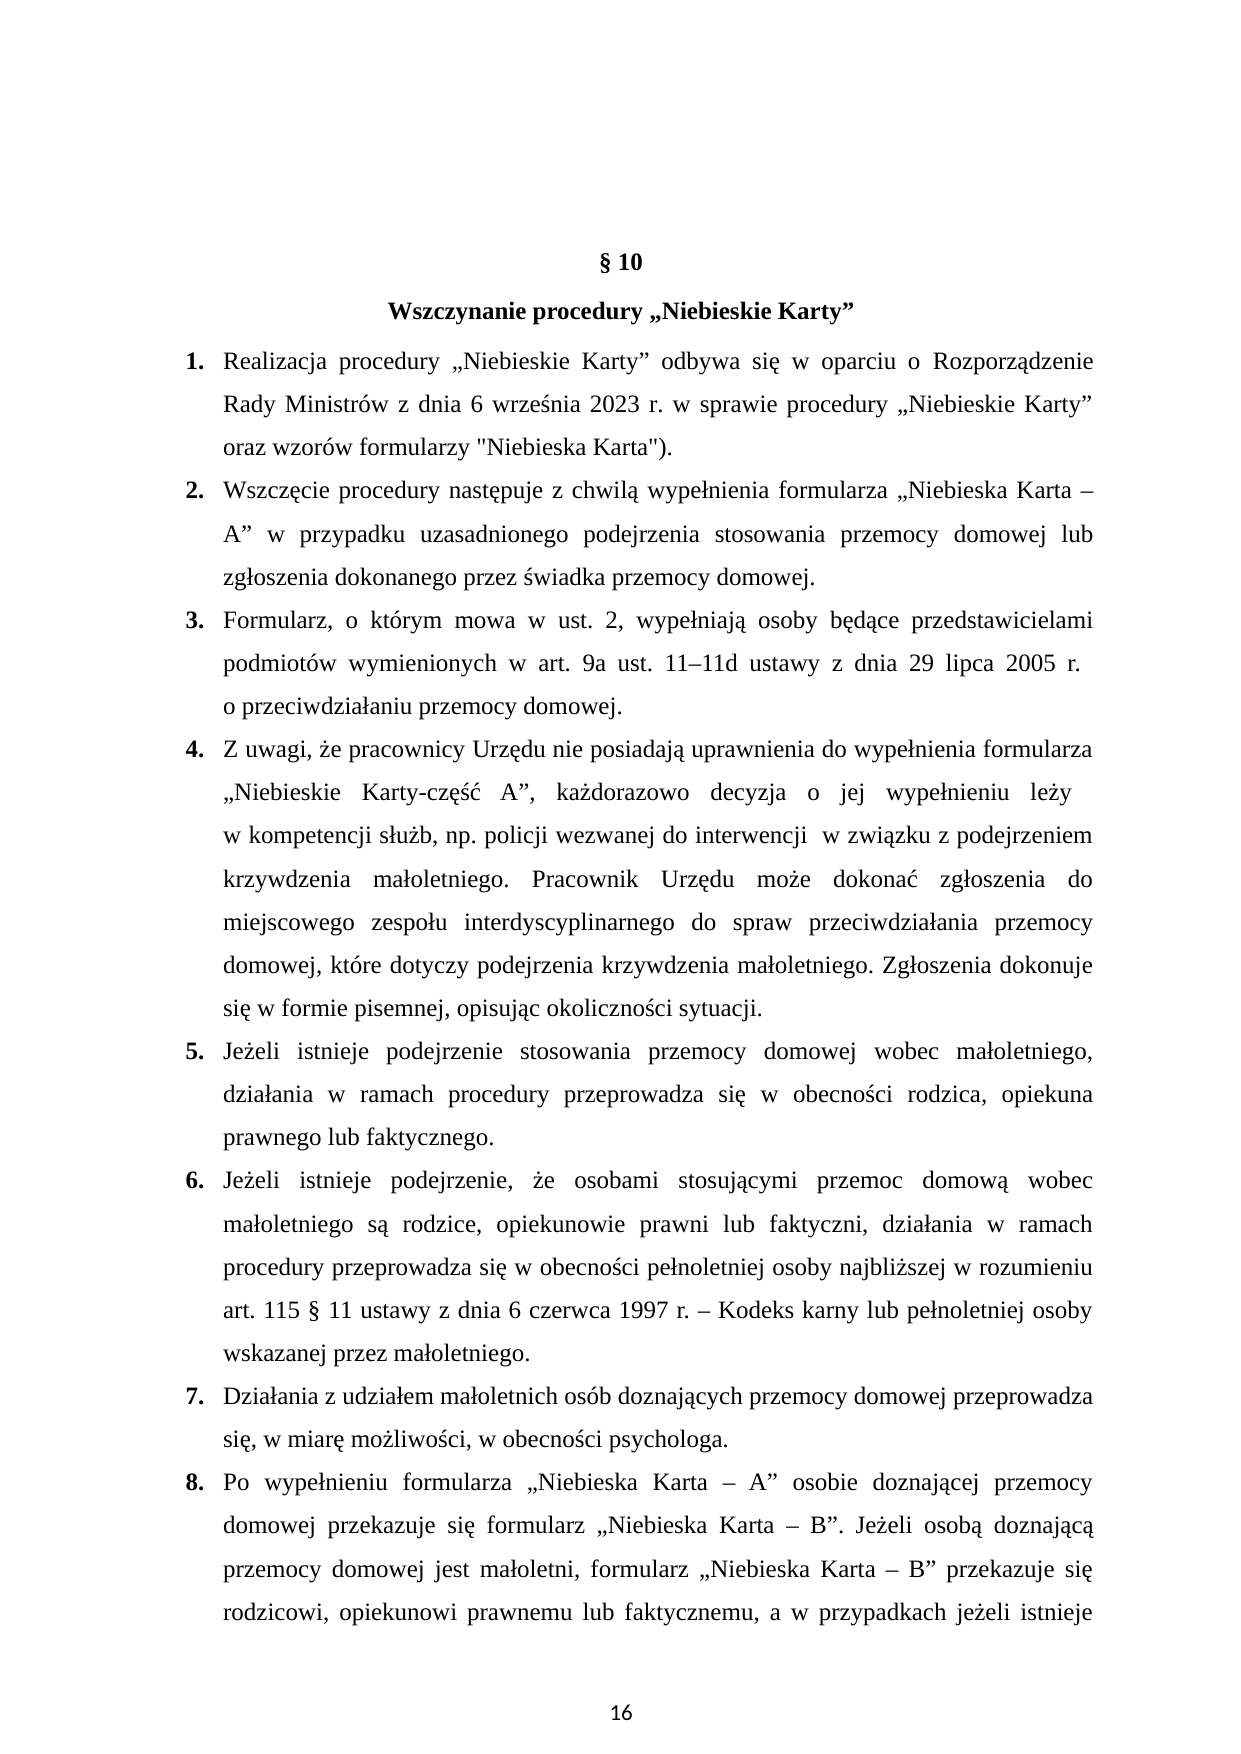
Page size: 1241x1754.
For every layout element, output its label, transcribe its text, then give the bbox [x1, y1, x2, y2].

list Formularz, o którym mowa w ust. 2, wypełniają osoby będące przedstawicielami podmiotów wymienionych w art. 9a ust. 11–11d ustawy z dnia 29 lipca 2005 r. o przeciwdziałaniu przemocy domowej. [185, 605, 1094, 720]
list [185, 1467, 1094, 1626]
list Działania z udziałem małoletnich osób doznających przemocy domowej przeprowadza się, w miarę możliwości, w obecności psychologa. [185, 1381, 1094, 1453]
list Wszczęcie procedury następuje z chwilą wypełnienia formularza „Niebieska Karta – A” w przypadku uzasadnionego podejrzenia stosowania przemocy domowej lub zgłoszenia dokonanego przez świadka przemocy domowej. [185, 476, 1094, 591]
list Z uwagi, że pracownicy Urzędu nie posiadają uprawnienia do wypełnienia formularza „Niebieskie Karty-część A”, każdorazowo decyzja o jej wypełnieniu leży w kompetencji służb, np. policji wezwanej do interwencji w związku z podejrzeniem krzywdzenia małoletniego. Pracownik Urzędu może dokonać zgłoszenia do miejscowego zespołu interdyscyplinarnego do spraw przeciwdziałania przemocy domowej, które dotyczy podejrzenia krzywdzenia małoletniego. Zgłoszenia dokonuje się w formie pisemnej, opisując okoliczności sytuacji. [185, 734, 1094, 1022]
text Wszczynanie procedury „Niebieskie Karty” [148, 296, 1094, 325]
list Jeżeli istnieje podejrzenie, że osobami stosującymi przemoc domową wobec małoletniego są rodzice, opiekunowie prawni lub faktyczni, działania w ramach procedury przeprowadza się w obecności pełnoletniej osoby najbliższej w rozumieniu art. 115 § 11 ustawy z dnia 6 czerwca 1997 r. – Kodeks karny lub pełnoletniej osoby wskazanej przez małoletniego. [185, 1166, 1094, 1367]
subtitle Realizacja procedury „Niebieskie Karty” odbywa się w oparciu o Rozporządzenie Rady Ministrów z dnia 6 września 2023 r. w sprawie procedury „Niebieskie Karty” oraz wzorów formularzy "Niebieska Karta"). [185, 346, 1094, 461]
text § 10 [148, 247, 1094, 276]
list Jeżeli istnieje podejrzenie stosowania przemocy domowej wobec małoletniego, działania w ramach procedury przeprowadza się w obecności rodzica, opiekuna prawnego lub faktycznego. [185, 1036, 1094, 1151]
